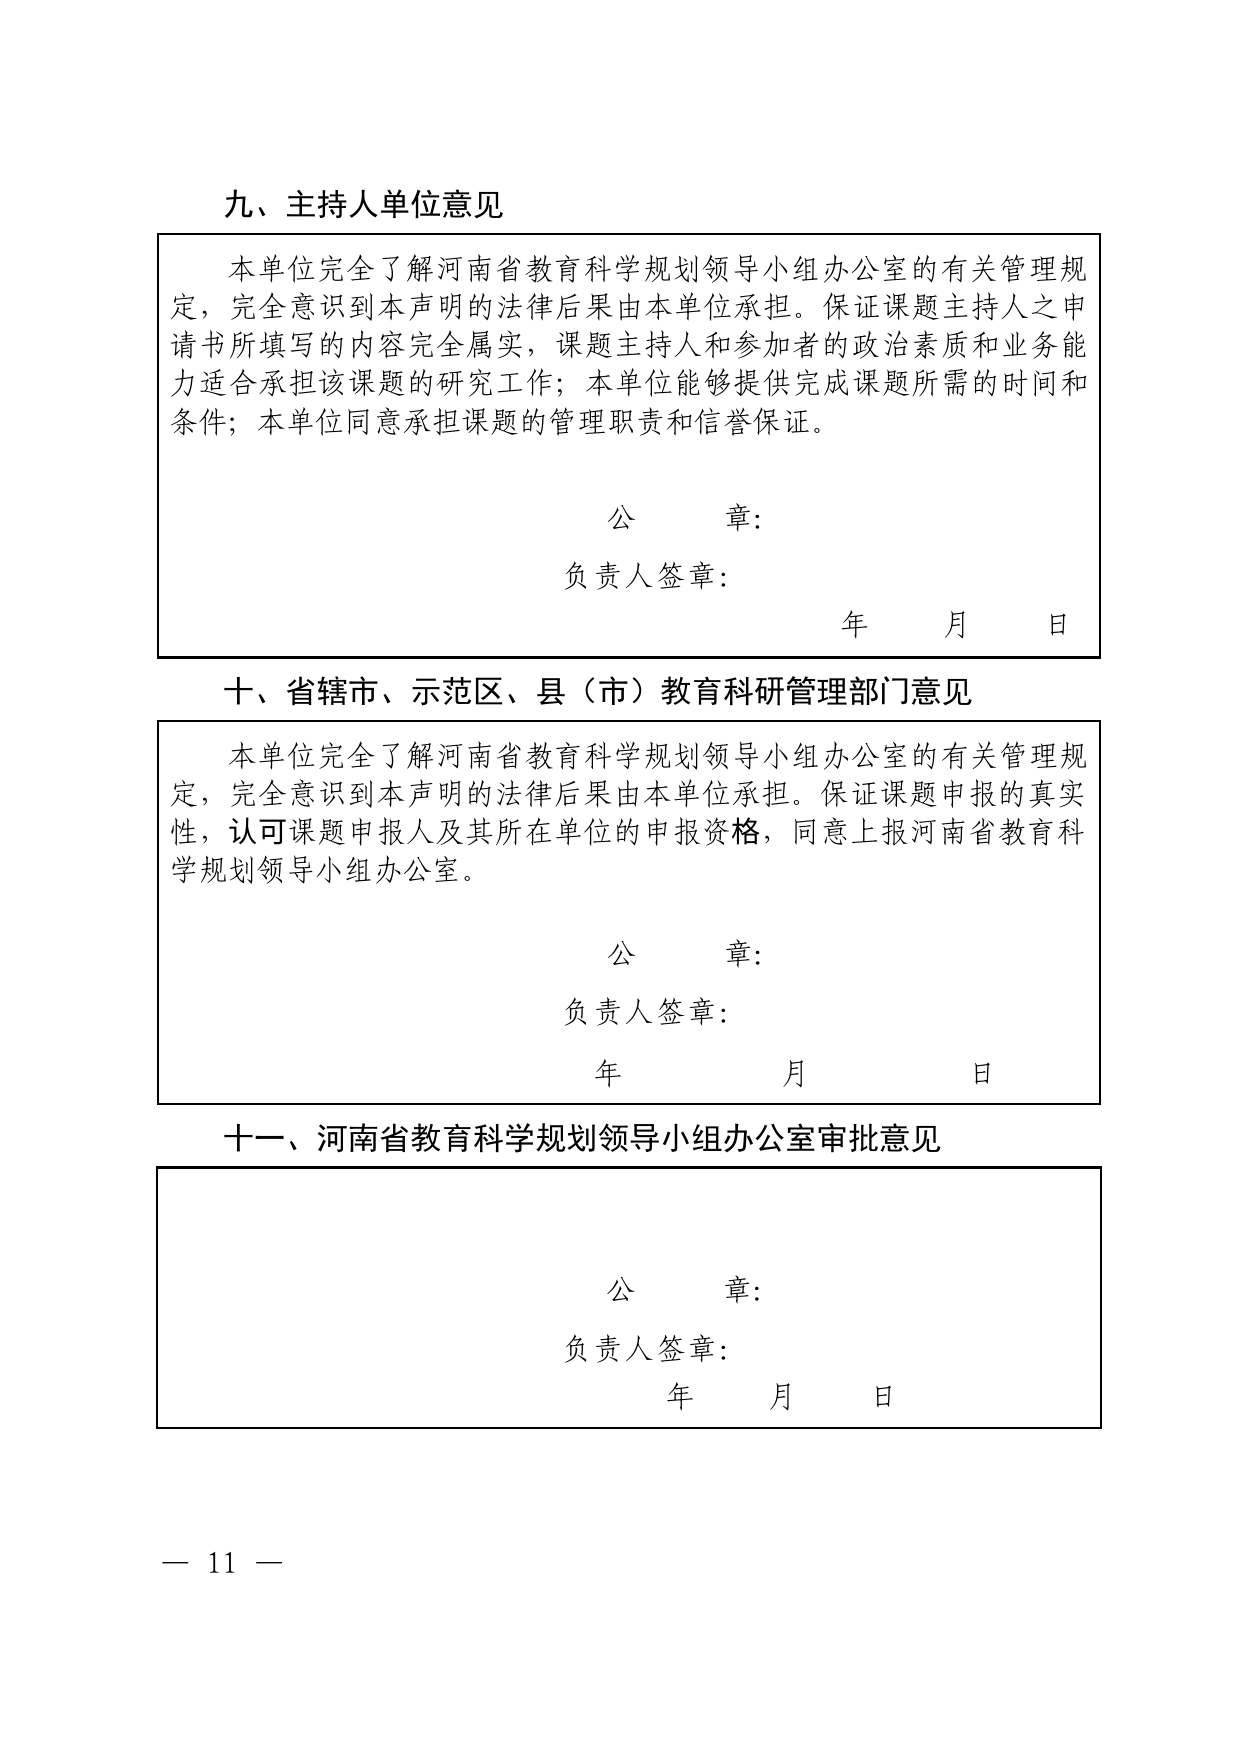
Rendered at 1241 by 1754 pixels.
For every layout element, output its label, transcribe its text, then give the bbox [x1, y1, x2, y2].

text 十一、河南省教育科学规划领导小组办公室审批意见 [160, 1105, 1098, 1166]
table_header 公 章： 负责人签章： 年 月 日 [158, 1169, 1100, 1427]
table_header 本单位完全了解河南省教育科学规划领导小组办公室的有关管理规定，完全意识到本声明的法律后果由本单位承担。保证课题申报的真实性，认可课题申报人及其所在单位的申报资格，同意上报河南省教育科学规划领导小组办公室。 公 章： 负责人签章： 年 月 日 [159, 722, 1099, 1103]
text 九、主持人单位意见 [160, 172, 1098, 233]
text 十、省辖市、示范区、县（市）教育科研管理部门意见 [160, 659, 1098, 720]
table_header 本单位完全了解河南省教育科学规划领导小组办公室的有关管理规定，完全意识到本声明的法律后果由本单位承担。保证课题主持人之申请书所填写的内容完全属实，课题主持人和参加者的政治素质和业务能力适合承担该课题的研究工作；本单位能够提供完成课题所需的时间和条件；本单位同意承担课题的管理职责和信誉保证。 公 章： 负责人签章： 年 月 日 [159, 235, 1099, 656]
